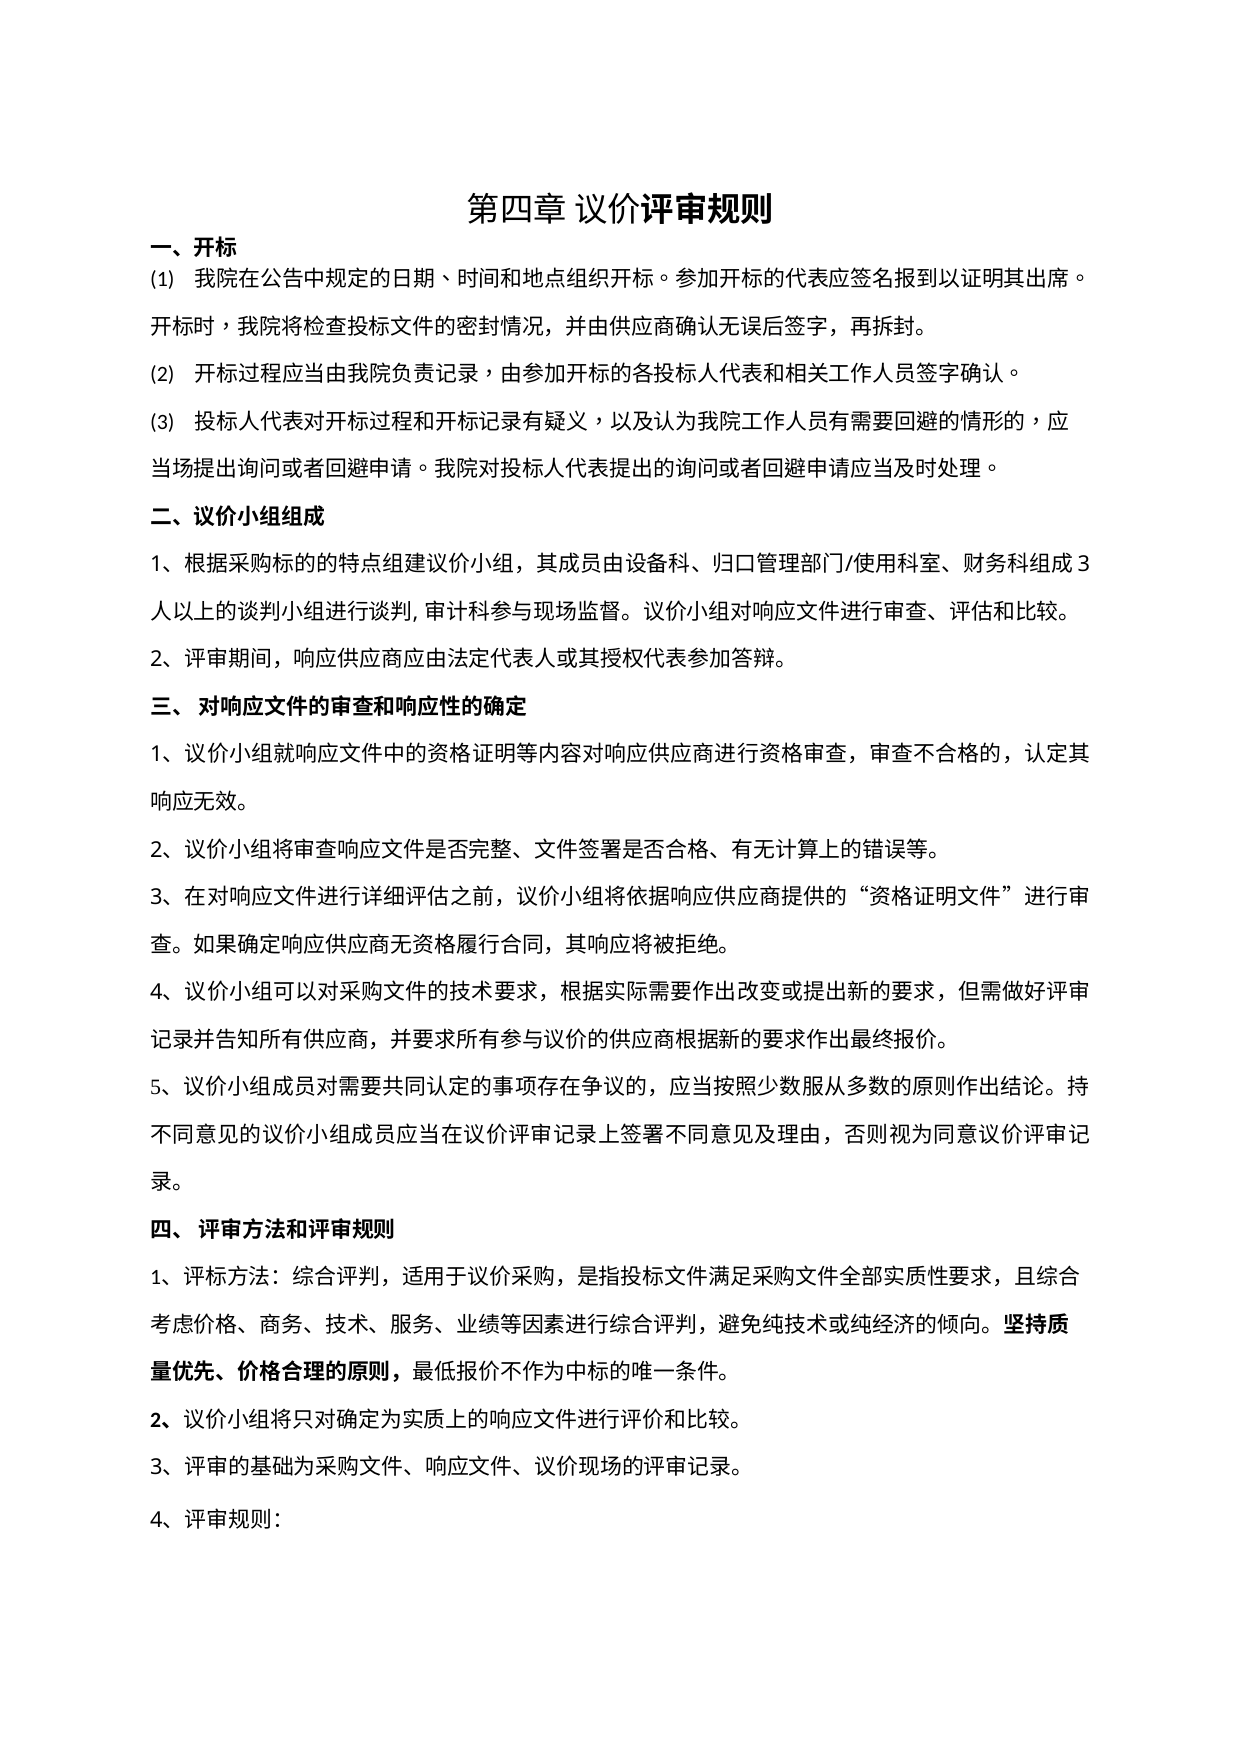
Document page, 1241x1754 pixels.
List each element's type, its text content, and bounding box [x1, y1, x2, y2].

text 1、议价小组就响应文件中的资格证明等内容对响应供应商进行资格审查，审查不合格的，认定其响应无效。 [150, 736, 1090, 816]
text 3、评审的基础为采购文件、响应文件、议价现场的评审记录。 [150, 1449, 1090, 1481]
text 4、评审规则： [150, 1497, 1090, 1534]
list 开标过程应当由我院负责记录，由参加开标的各投标人代表和相关工作人员签字确认。 [150, 356, 1090, 388]
text 三、 对响应文件的审查和响应性的确定 [150, 689, 1090, 721]
list 我院在公告中规定的日期、时间和地点组织开标。参加开标的代表应签名报到以证明其出席。 [150, 261, 1090, 293]
text 第四章 议价评审规则 [150, 188, 1090, 229]
subtitle 一、开标 [150, 229, 1090, 261]
list 2、议价小组将只对确定为实质上的响应文件进行评价和比较。 [150, 1402, 1090, 1433]
text 4、议价小组可以对采购文件的技术要求，根据实际需要作出改变或提出新的要求，但需做好评审记录并告知所有供应商，并要求所有参与议价的供应商根据新的要求作出最终报价。 [150, 974, 1090, 1053]
list 投标人代表对开标过程和开标记录有疑义，以及认为我院工作人员有需要回避的情形的，应 [150, 404, 1090, 435]
text 3、在对响应文件进行详细评估之前，议价小组将依据响应供应商提供的“资格证明文件”进行审查。如果确定响应供应商无资格履行合同，其响应将被拒绝。 [150, 879, 1090, 958]
text 当场提出询问或者回避申请。我院对投标人代表提出的询问或者回避申请应当及时处理。 [150, 451, 1090, 483]
list 1、评标方法：综合评判，适用于议价采购，是指投标文件满足采购文件全部实质性要求，且综合考虑价格、商务、技术、服务、业绩等因素进行综合评判，避免纯技术或纯经济的倾向。坚持质量优先、价格合理的原则，最低报价不作为中标的唯一条件。 [150, 1259, 1090, 1386]
text 二、议价小组组成 [150, 499, 1090, 530]
text 5、议价小组成员对需要共同认定的事项存在争议的，应当按照少数服从多数的原则作出结论。持不同意见的议价小组成员应当在议价评审记录上签署不同意见及理由，否则视为同意议价评审记录。 [150, 1069, 1090, 1196]
text 四、 评审方法和评审规则 [150, 1212, 1090, 1243]
text 1、根据采购标的的特点组建议价小组，其成员由设备科、归口管理部门/使用科室、财务科组成3人以上的谈判小组进行谈判, 审计科参与现场监督。议价小组对响应文件进行审查、评估和比较。 [150, 546, 1090, 626]
text 2、议价小组将审查响应文件是否完整、文件签署是否合格、有无计算上的错误等。 [150, 832, 1090, 863]
text 开标时，我院将检查投标文件的密封情况，并由供应商确认无误后签字，再拆封。 [150, 309, 1090, 340]
text 2、评审期间，响应供应商应由法定代表人或其授权代表参加答辩。 [150, 641, 1090, 673]
